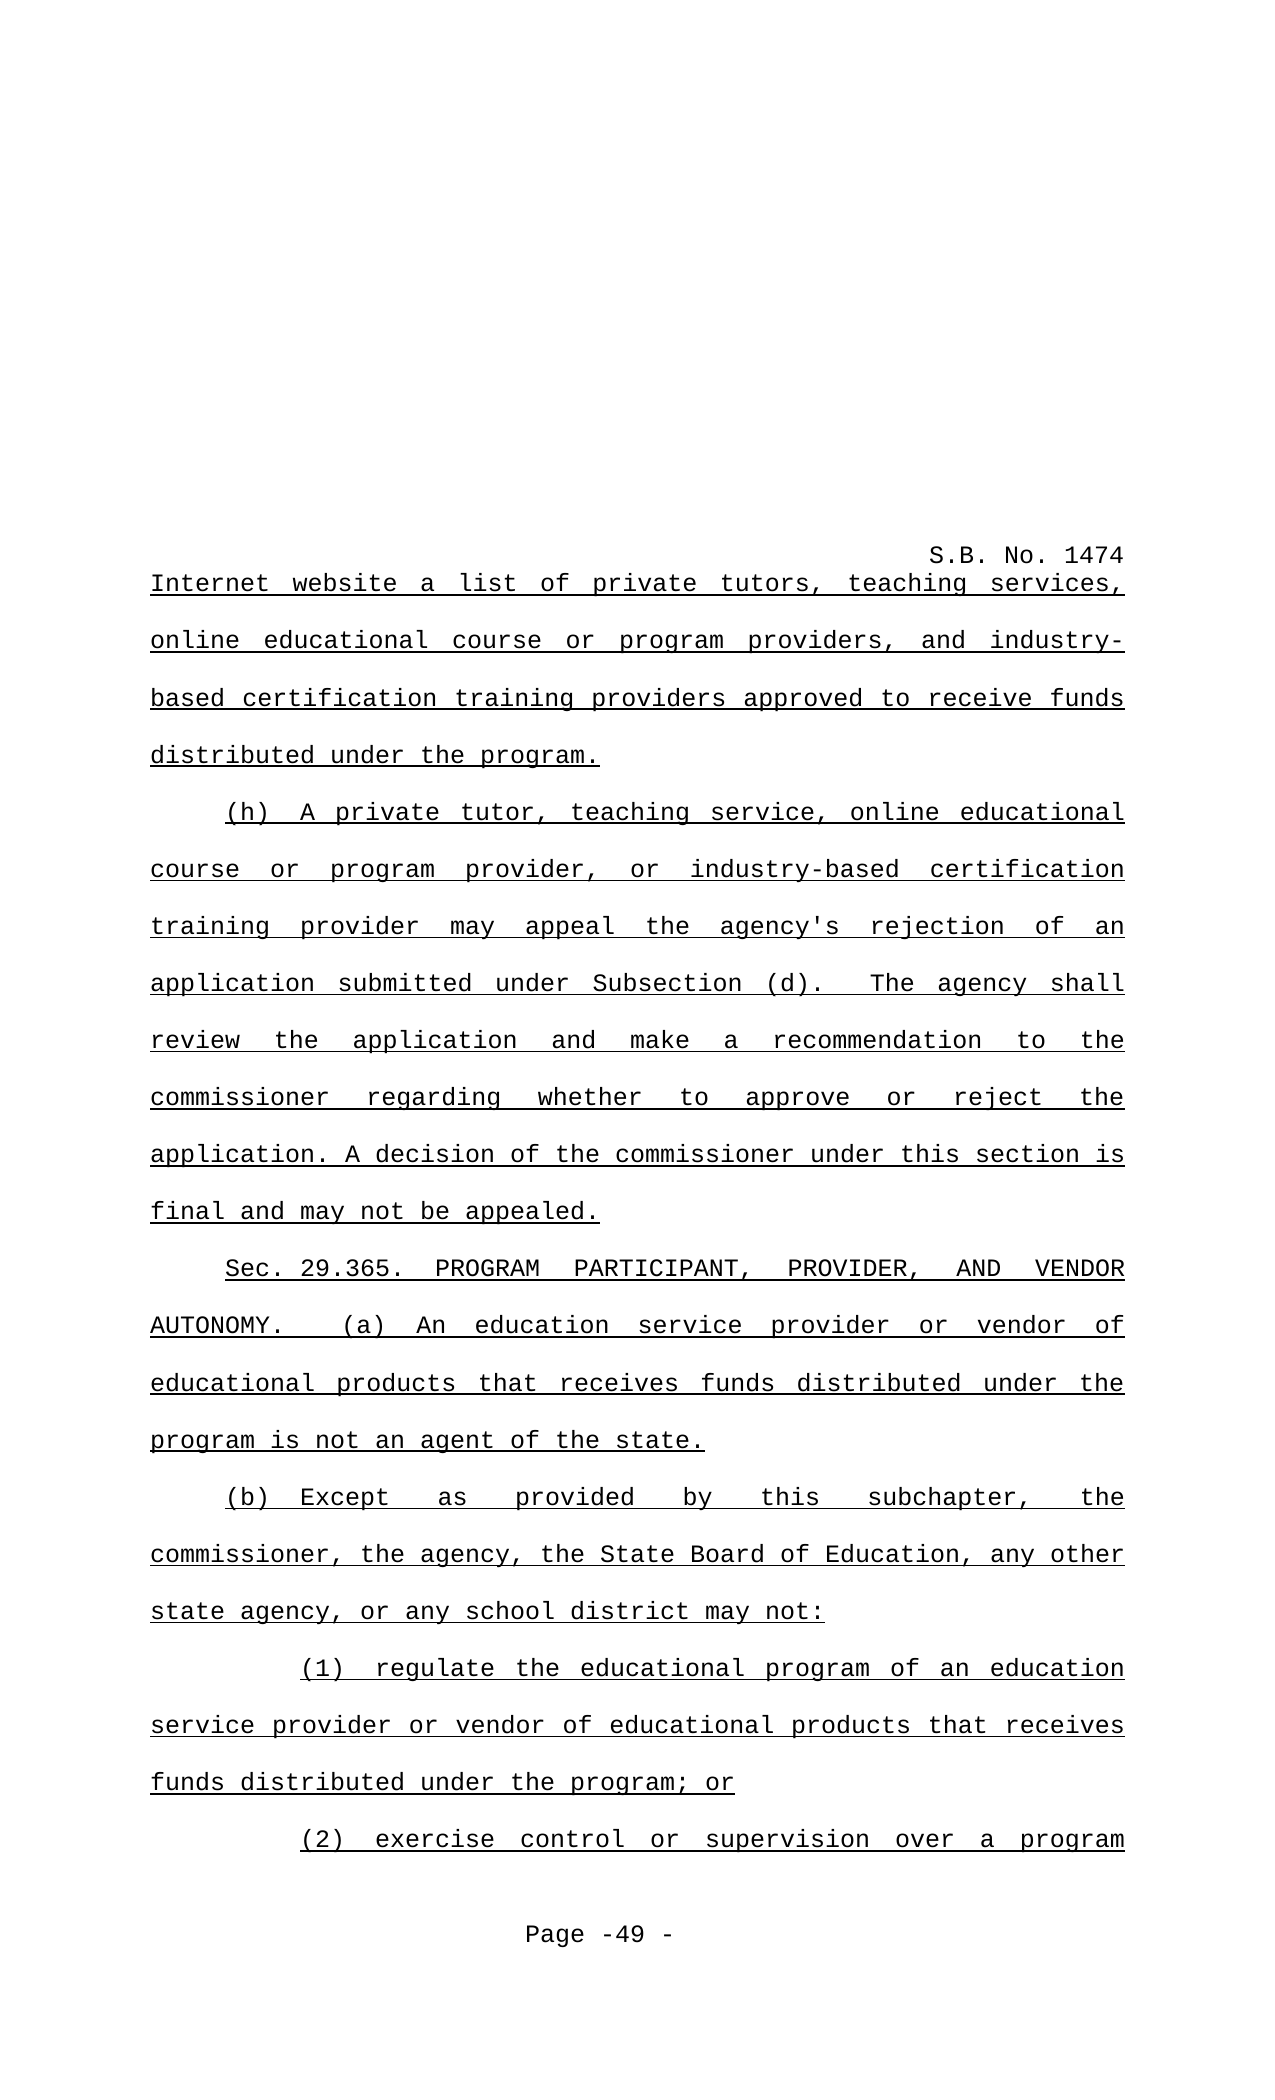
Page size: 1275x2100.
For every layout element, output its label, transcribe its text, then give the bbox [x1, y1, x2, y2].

text (b) Except as provided by this subchapter, the commissioner, the agency, the State Board of Education, any other state agency, or any school district may not: [150, 1566, 1125, 1627]
text Sec. 29.365. PROGRAM PARTICIPANT, PROVIDER, AND VENDOR AUTONOMY. (a) An education service provider or vendor of educational products that receives funds distributed under the program is not an agent of the state. [150, 1395, 1125, 1456]
text (h) A private tutor, teaching service, online educational course or program provider, or industry-based certification training provider may appeal the agency's rejection of an application submitted under Subsection (d). The agency shall review the application and make a recommendation to the commissioner regarding whether to approve or reject the application. A decision of the commissioner under this section is final and may not be appealed. [150, 1052, 1125, 1108]
text (1) regulate the educational program of an education service provider or vendor of educational products that receives funds distributed under the program; or [150, 1655, 1125, 1736]
text (h) A private tutor, teaching service, online educational course or program provider, or industry-based certification training provider may appeal the agency's rejection of an application submitted under Subsection (d). The agency shall review the application and make a recommendation to the commissioner regarding whether to approve or reject the application. A decision of the commissioner under this section is final and may not be appealed. [150, 1110, 1125, 1165]
text Sec. 29.365. PROGRAM PARTICIPANT, PROVIDER, AND VENDOR AUTONOMY. (a) An education service provider or vendor of educational products that receives funds distributed under the program is not an agent of the state. [150, 1256, 1125, 1336]
text (1) regulate the educational program of an education service provider or vendor of educational products that receives funds distributed under the program; or [150, 1737, 1125, 1798]
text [150, 571, 1125, 594]
text (h) A private tutor, teaching service, online educational course or program provider, or industry-based certification training provider may appeal the agency's rejection of an application submitted under Subsection (d). The agency shall review the application and make a recommendation to the commissioner regarding whether to approve or reject the application. A decision of the commissioner under this section is final and may not be appealed. [150, 995, 1125, 1051]
text (b) Except as provided by this subchapter, the commissioner, the agency, the State Board of Education, any other state agency, or any school district may not: [150, 1484, 1125, 1565]
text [150, 1827, 1125, 1855]
text (h) A private tutor, teaching service, online educational course or program provider, or industry-based certification training provider may appeal the agency's rejection of an application submitted under Subsection (d). The agency shall review the application and make a recommendation to the commissioner regarding whether to approve or reject the application. A decision of the commissioner under this section is final and may not be appealed. [150, 799, 1125, 880]
text Sec. 29.365. PROGRAM PARTICIPANT, PROVIDER, AND VENDOR AUTONOMY. (a) An education service provider or vendor of educational products that receives funds distributed under the program is not an agent of the state. [150, 1338, 1125, 1393]
text (h) A private tutor, teaching service, online educational course or program provider, or industry-based certification training provider may appeal the agency's rejection of an application submitted under Subsection (d). The agency shall review the application and make a recommendation to the commissioner regarding whether to approve or reject the application. A decision of the commissioner under this section is final and may not be appealed. [150, 938, 1125, 994]
text (h) A private tutor, teaching service, online educational course or program provider, or industry-based certification training provider may appeal the agency's rejection of an application submitted under Subsection (d). The agency shall review the application and make a recommendation to the commissioner regarding whether to approve or reject the application. A decision of the commissioner under this section is final and may not be appealed. [150, 881, 1125, 937]
text (h) A private tutor, teaching service, online educational course or program provider, or industry-based certification training provider may appeal the agency's rejection of an application submitted under Subsection (d). The agency shall review the application and make a recommendation to the commissioner regarding whether to approve or reject the application. A decision of the commissioner under this section is final and may not be appealed. [150, 1167, 1125, 1227]
